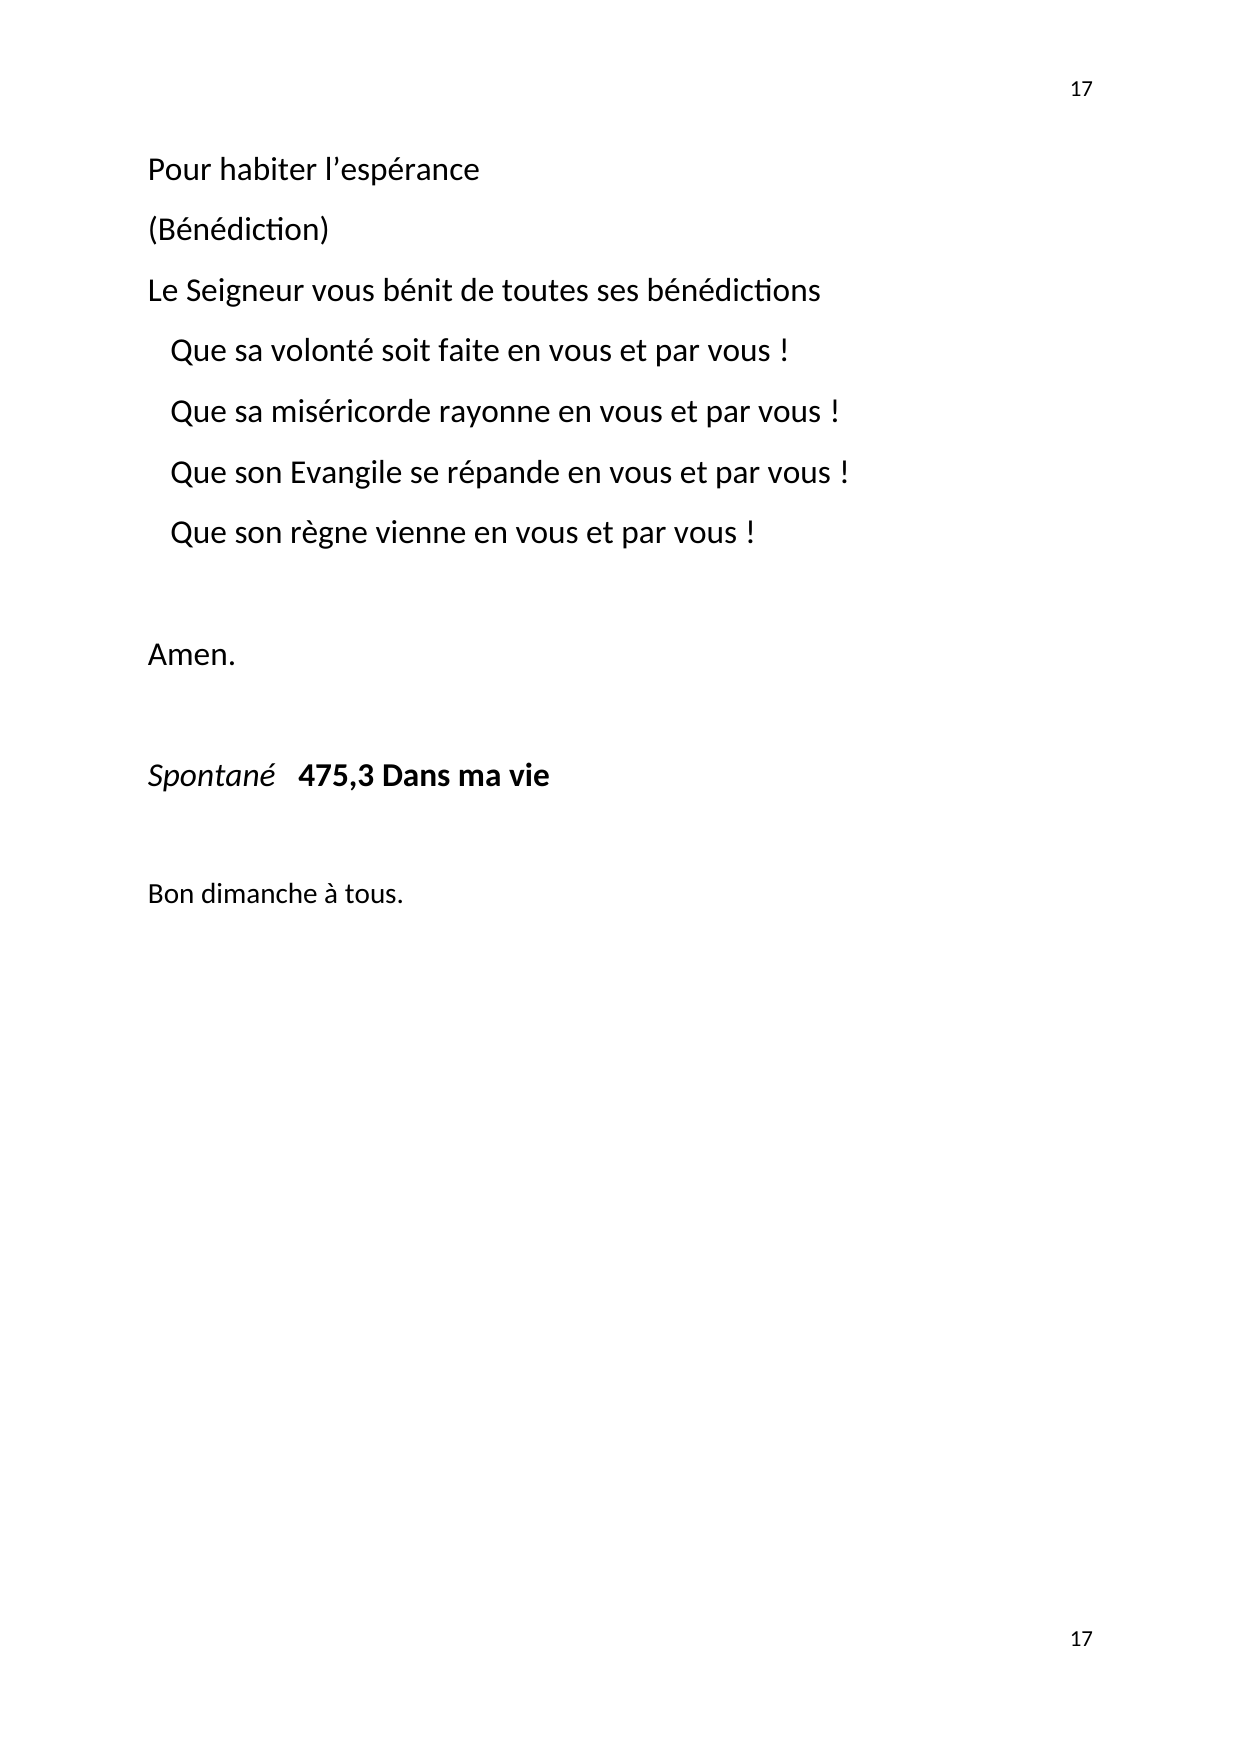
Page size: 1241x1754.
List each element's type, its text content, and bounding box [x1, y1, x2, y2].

text Que sa miséricorde rayonne en vous et par vous ! [148, 390, 1093, 431]
text Amen. [148, 633, 1093, 673]
text Spontané 475,3 Dans ma vie [148, 754, 1093, 794]
text Le Seigneur vous bénit de toutes ses bénédictions [148, 269, 1093, 309]
text Que son règne vienne en vous et par vous ! [148, 511, 1093, 552]
text Pour habiter l’espérance [148, 148, 1093, 188]
text Bon dimanche à tous. [148, 875, 1093, 911]
text Que sa volonté soit faite en vous et par vous ! [148, 329, 1093, 370]
text (Bénédiction) [148, 208, 1093, 249]
text Que son Evangile se répande en vous et par vous ! [148, 451, 1093, 491]
